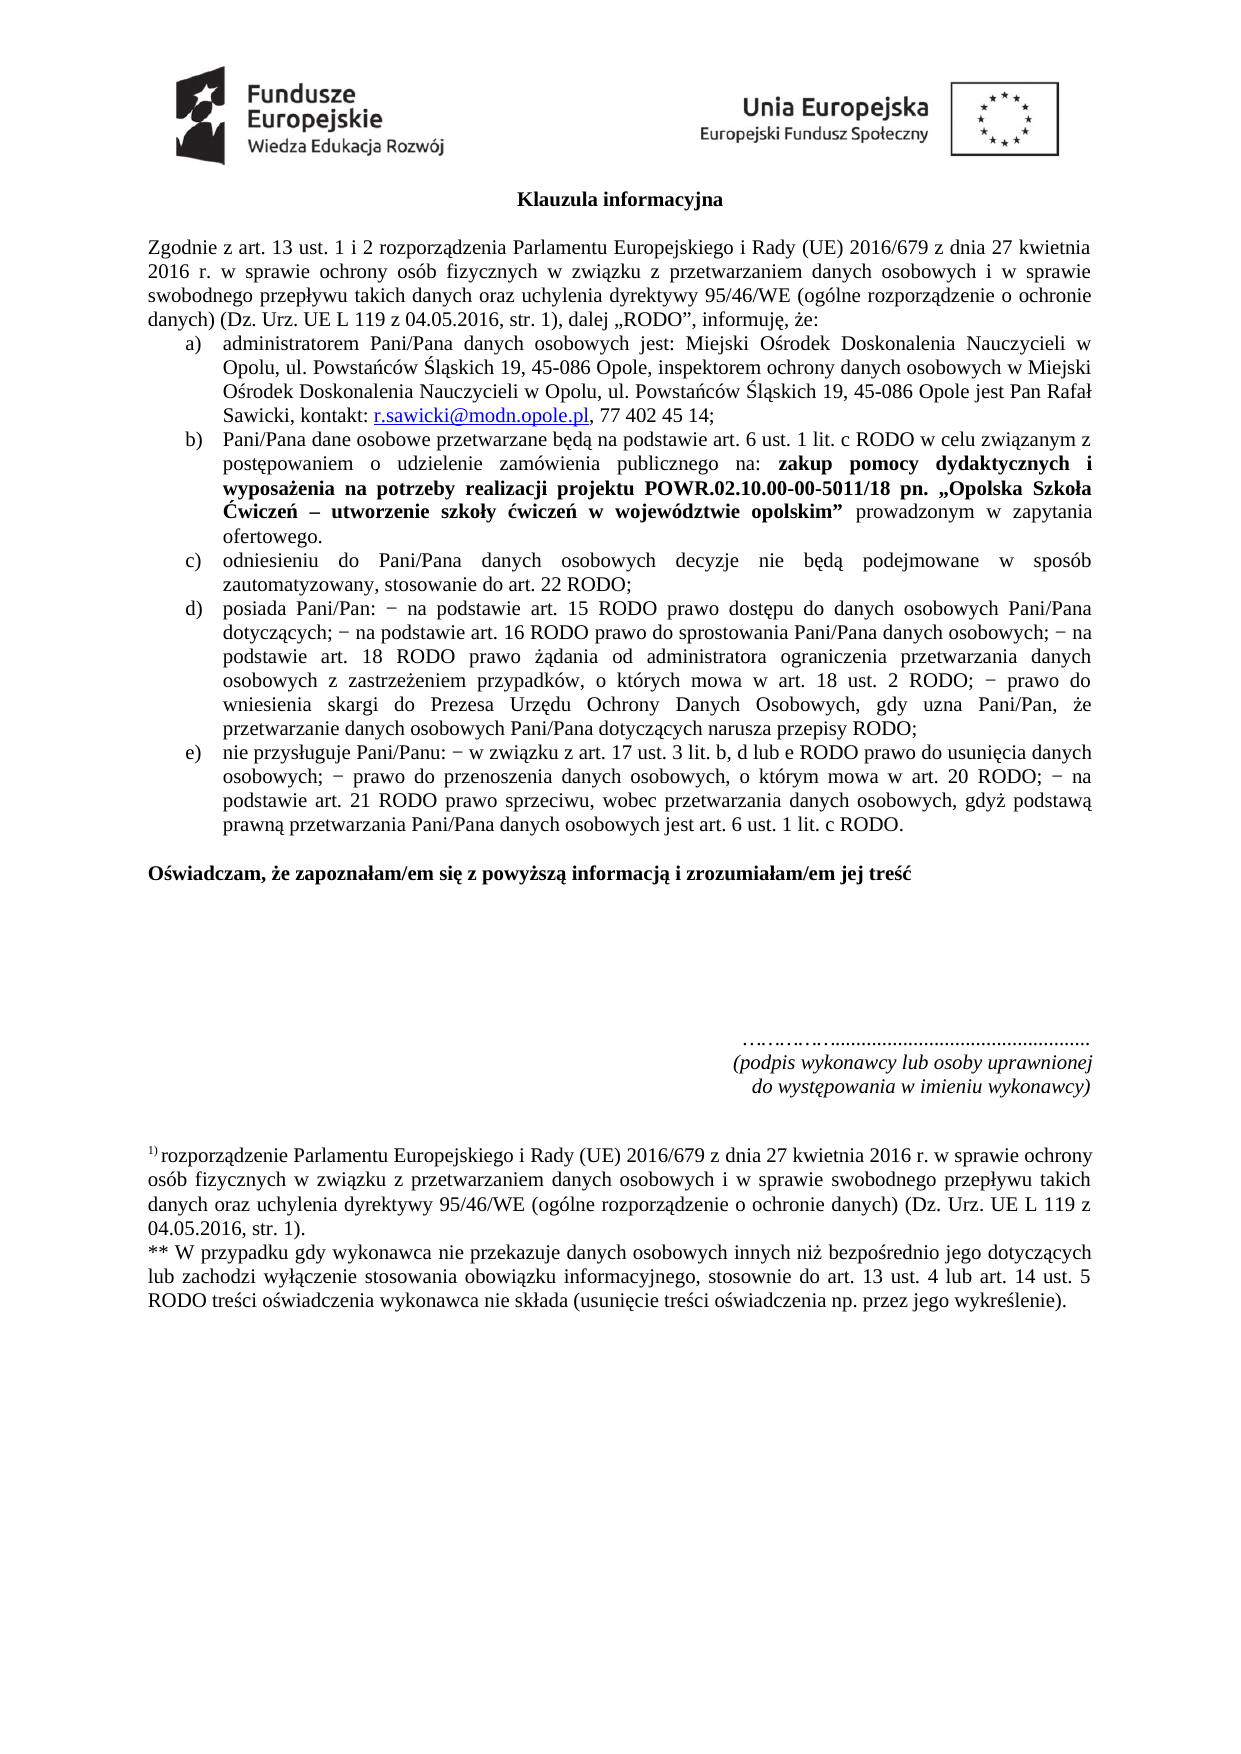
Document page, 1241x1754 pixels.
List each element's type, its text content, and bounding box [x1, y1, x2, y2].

text do występowania w imieniu wykonawcy) [177, 1074, 1093, 1098]
picture [152, 41, 1088, 187]
text ……………................................................. [177, 1026, 1093, 1050]
list nie przysługuje Pani/Panu: − w związku z art. 17 ust. 3 lit. b, d lub e RODO prawo do usunięcia danych osobowych; − prawo do przenoszenia danych osobowych, o którym mowa w art. 20 RODO; − na podstawie art. 21 RODO prawo sprzeciwu, wobec przetwarzania danych osobowych, gdyż podstawą prawną przetwarzania Pani/Pana danych osobowych jest art. 6 ust. 1 lit. c RODO. [185, 740, 1093, 836]
text 1) rozporządzenie Parlamentu Europejskiego i Rady (UE) 2016/679 z dnia 27 kwietnia 2016 r. w sprawie ochrony osób fizycznych w związku z przetwarzaniem danych osobowych i w sprawie swobodnego przepływu takich danych oraz uchylenia dyrektywy 95/46/WE (ogólne rozporządzenie o ochronie danych) (Dz. Urz. UE L 119 z 04.05.2016, str. 1). [148, 1143, 1093, 1239]
list administratorem Pani/Pana danych osobowych jest: Miejski Ośrodek Doskonalenia Nauczycieli w Opolu, ul. Powstańców Śląskich 19, 45-086 Opole, inspektorem ochrony danych osobowych w Miejski Ośrodek Doskonalenia Nauczycieli w Opolu, ul. Powstańców Śląskich 19, 45-086 Opole jest Pan Rafał Sawicki, kontakt: r.sawicki@modn.opole.pl, 77 402 45 14; [185, 331, 1093, 427]
text Klauzula informacyjna [148, 187, 1093, 211]
text Oświadczam, że zapoznałam/em się z powyższą informacją i zrozumiałam/em jej treść [148, 860, 1093, 884]
text (podpis wykonawcy lub osoby uprawnionej [177, 1050, 1093, 1074]
list Pani/Pana dane osobowe przetwarzane będą na podstawie art. 6 ust. 1 lit. c RODO w celu związanym z postępowaniem o udzielenie zamówienia publicznego na: zakup pomocy dydaktycznych i wyposażenia na potrzeby realizacji projektu POWR.02.10.00-00-5011/18 pn. „Opolska Szkoła Ćwiczeń – utworzenie szkoły ćwiczeń w województwie opolskim” prowadzonym w zapytania ofertowego. [185, 427, 1093, 548]
text ** W przypadku gdy wykonawca nie przekazuje danych osobowych innych niż bezpośrednio jego dotyczących lub zachodzi wyłączenie stosowania obowiązku informacyjnego, stosownie do art. 13 ust. 4 lub art. 14 ust. 5 RODO treści oświadczenia wykonawca nie składa (usunięcie treści oświadczenia np. przez jego wykreślenie). [148, 1239, 1093, 1312]
text Zgodnie z art. 13 ust. 1 i 2 rozporządzenia Parlamentu Europejskiego i Rady (UE) 2016/679 z dnia 27 kwietnia 2016 r. w sprawie ochrony osób fizycznych w związku z przetwarzaniem danych osobowych i w sprawie swobodnego przepływu takich danych oraz uchylenia dyrektywy 95/46/WE (ogólne rozporządzenie o ochronie danych) (Dz. Urz. UE L 119 z 04.05.2016, str. 1), dalej „RODO”, informuję, że: [148, 235, 1093, 331]
list posiada Pani/Pan: − na podstawie art. 15 RODO prawo dostępu do danych osobowych Pani/Pana dotyczących; − na podstawie art. 16 RODO prawo do sprostowania Pani/Pana danych osobowych; − na podstawie art. 18 RODO prawo żądania od administratora ograniczenia przetwarzania danych osobowych z zastrzeżeniem przypadków, o których mowa w art. 18 ust. 2 RODO; − prawo do wniesienia skargi do Prezesa Urzędu Ochrony Danych Osobowych, gdy uzna Pani/Pan, że przetwarzanie danych osobowych Pani/Pana dotyczących narusza przepisy RODO; [185, 596, 1093, 740]
list odniesieniu do Pani/Pana danych osobowych decyzje nie będą podejmowane w sposób zautomatyzowany, stosowanie do art. 22 RODO; [185, 548, 1093, 596]
